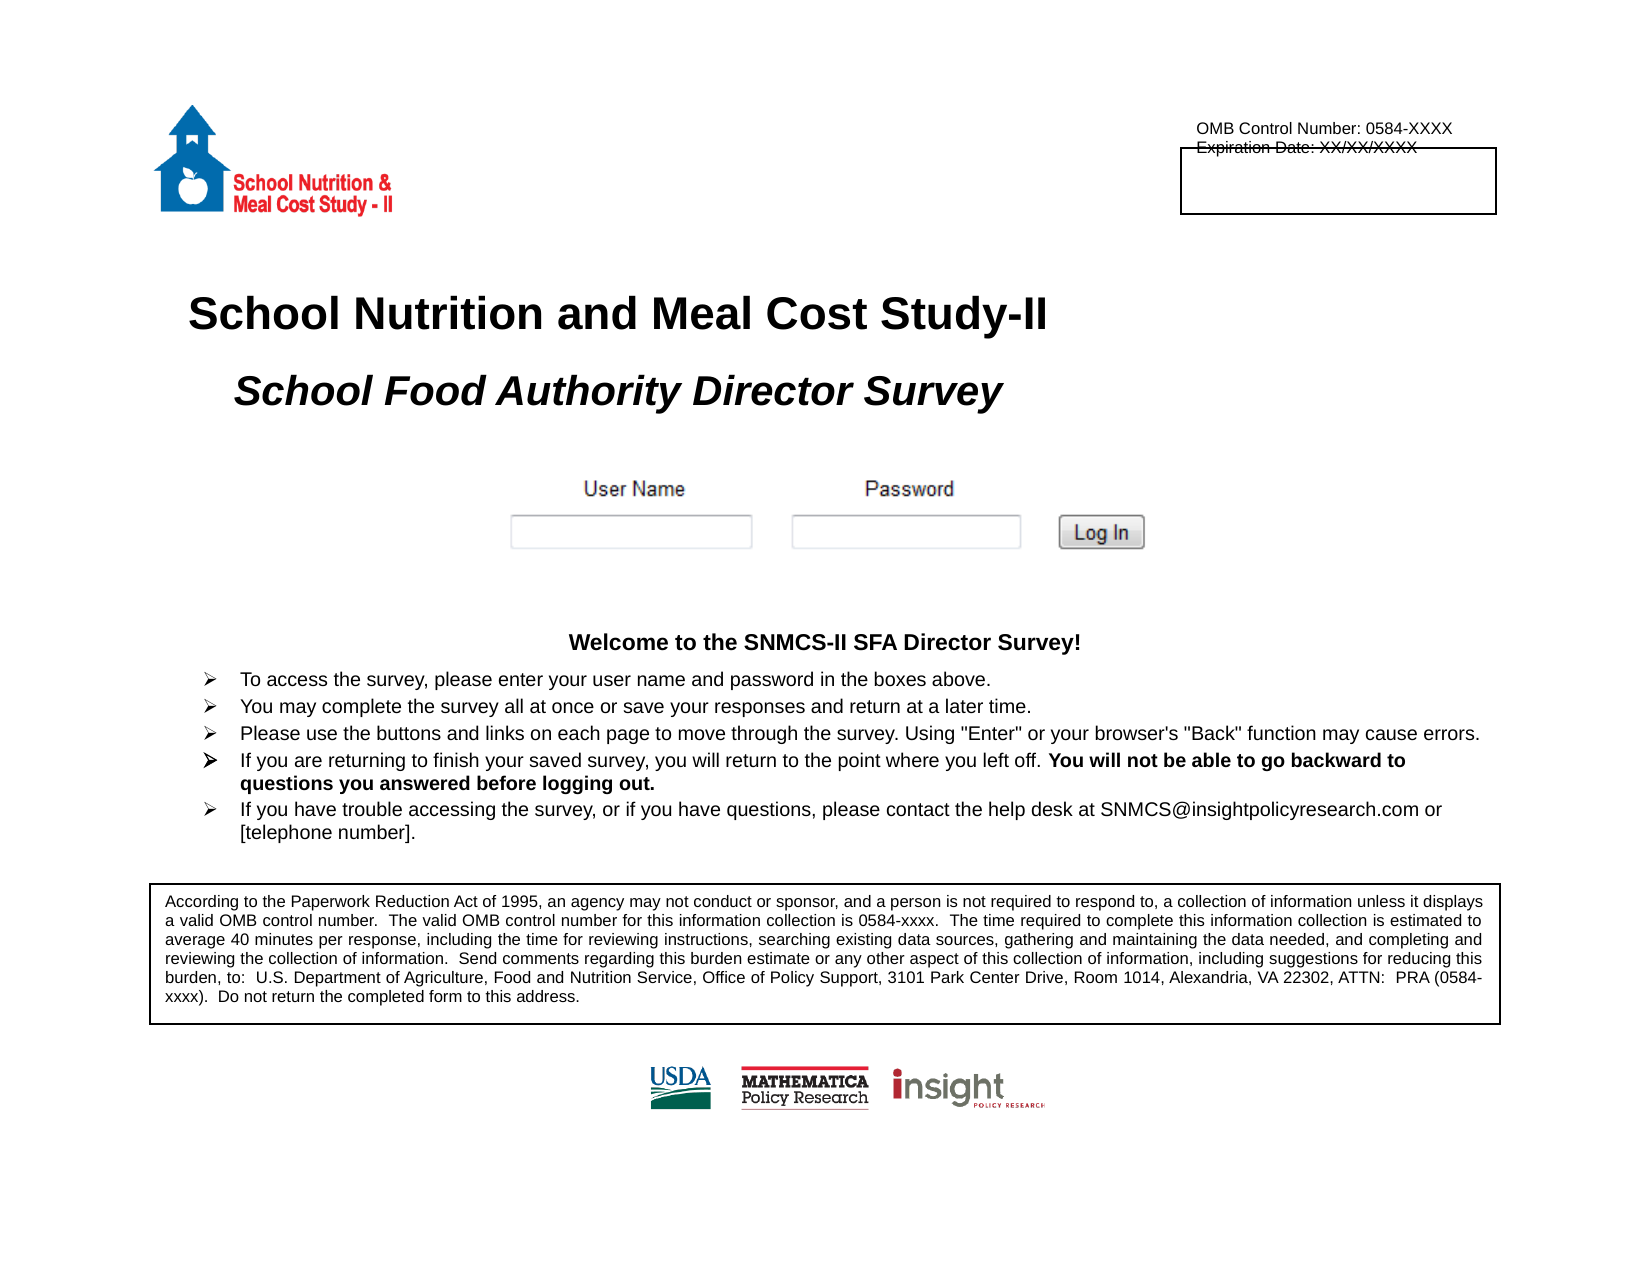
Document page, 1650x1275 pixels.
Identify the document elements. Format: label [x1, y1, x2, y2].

picture [150, 105, 395, 217]
picture [650, 1065, 1045, 1111]
picture [493, 458, 1157, 559]
